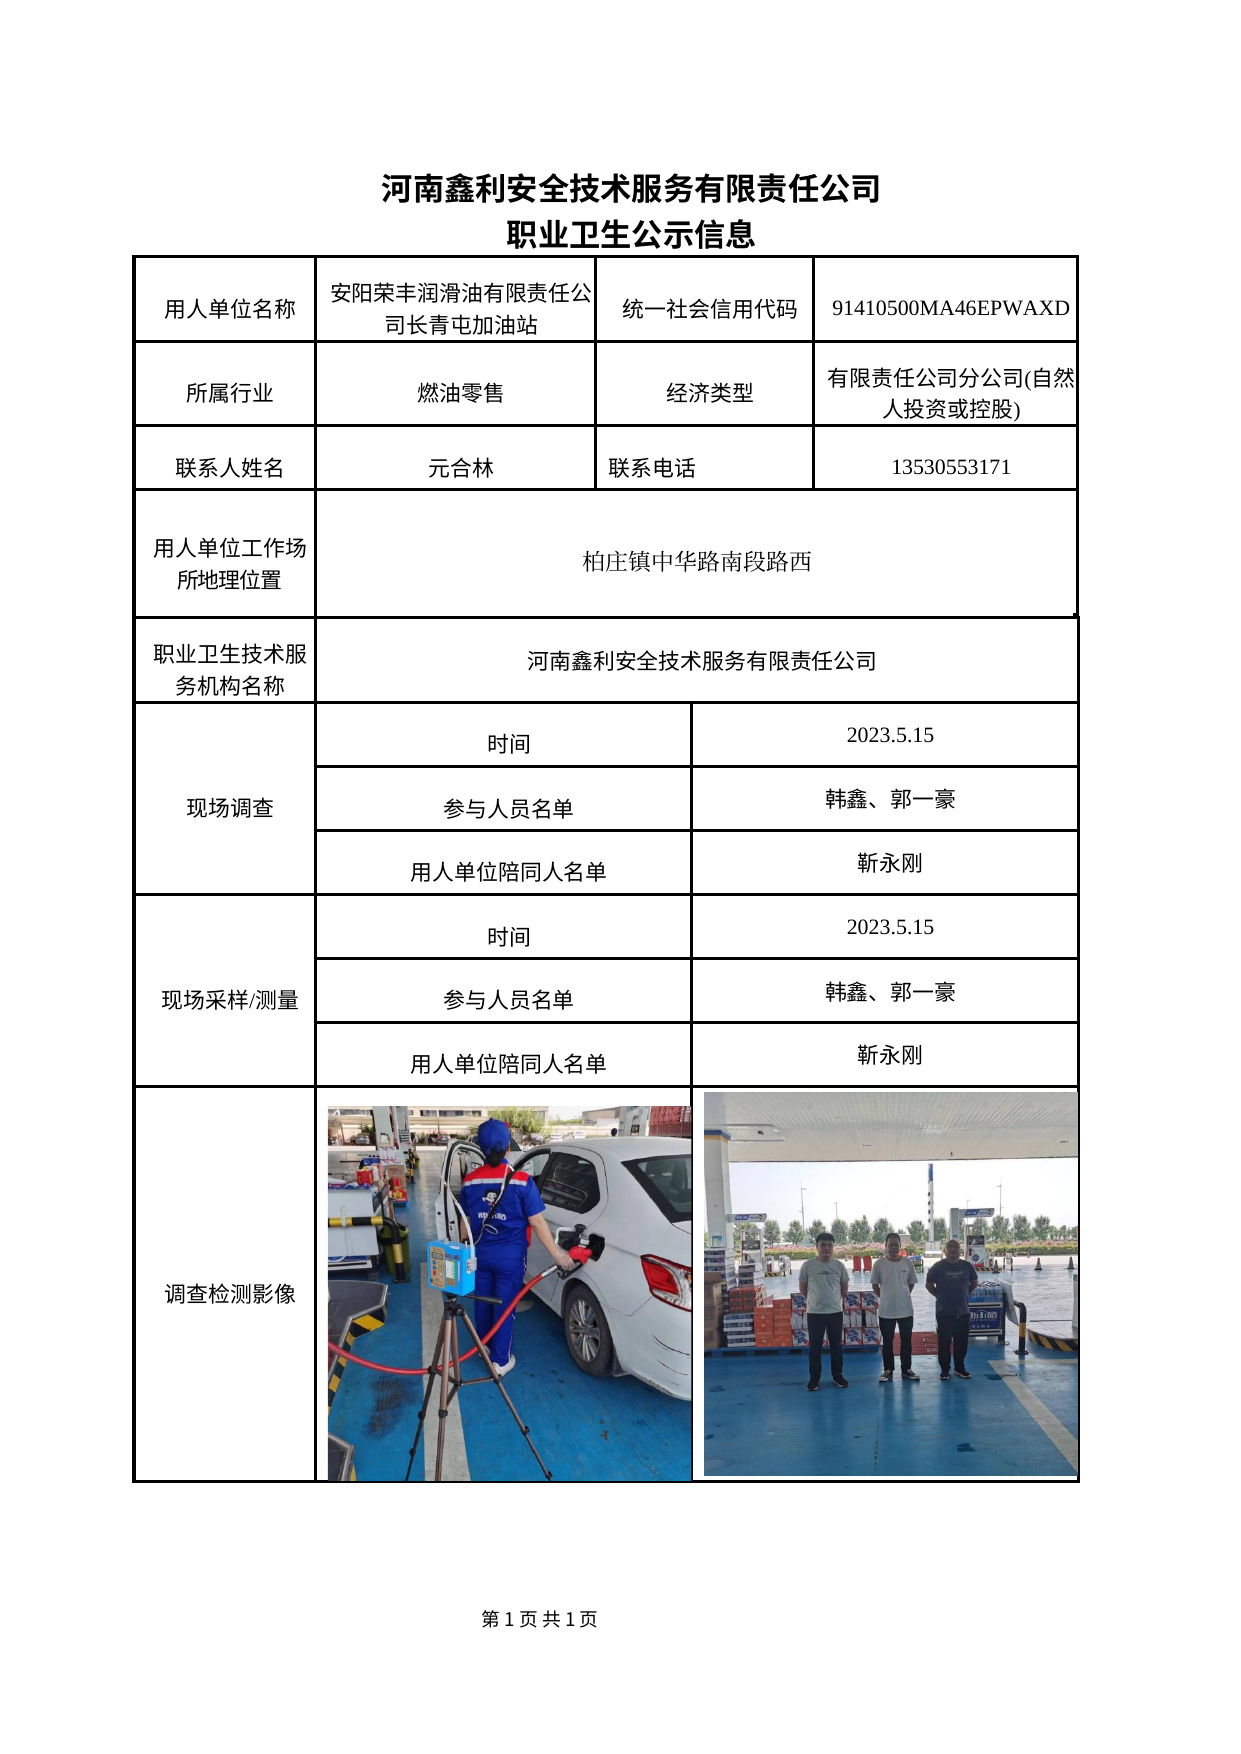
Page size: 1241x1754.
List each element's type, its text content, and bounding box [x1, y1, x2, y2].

table_cell 经济类型 [597, 343, 812, 424]
table_cell 靳永刚 [693, 832, 1077, 893]
table_cell 联系电话 [597, 427, 812, 488]
text 职业卫生公示信息 [135, 210, 1128, 255]
text 河南鑫利安全技术服务有限责任公司 [135, 164, 1128, 210]
table_cell [693, 1088, 1077, 1480]
table_cell 靳永刚 [693, 1024, 1077, 1085]
picture [327, 1106, 692, 1481]
table_header 安阳荣丰润滑油有限责任公司长青屯加油站 [317, 258, 594, 339]
table_cell 参与人员名单 [317, 960, 690, 1021]
table_header 91410500MA46EPWAXD [815, 258, 1076, 339]
table_cell [317, 1088, 690, 1480]
table_cell 河南鑫利安全技术服务有限责任公司 [317, 619, 1077, 701]
table_cell 职业卫生技术服务机构名称 [136, 619, 314, 701]
table_cell 用人单位工作场所地理位置 [136, 491, 314, 616]
table_cell 联系人姓名 [136, 427, 314, 488]
table_cell 韩鑫、郭一豪 [693, 960, 1077, 1021]
table_cell 柏庄镇中华路南段路西 [317, 491, 1076, 616]
table_cell 调查检测影像 [136, 1088, 314, 1480]
table_cell 现场采样/测量 [136, 896, 314, 1085]
table_header 统一社会信用代码 [597, 258, 812, 339]
picture [704, 1092, 1078, 1476]
table_cell 韩鑫、郭一豪 [693, 768, 1077, 829]
table_cell 2023.5.15 [693, 896, 1077, 957]
table_cell 现场调查 [136, 704, 314, 893]
table_cell 用人单位陪同人名单 [317, 832, 690, 893]
table_header 用人单位名称 [136, 258, 314, 339]
table_cell 参与人员名单 [317, 768, 690, 829]
table_cell 13530553171 [815, 427, 1076, 488]
table_cell 燃油零售 [317, 343, 594, 424]
table_cell 有限责任公司分公司(自然人投资或控股) [815, 343, 1076, 424]
table_cell 时间 [317, 896, 690, 957]
table_cell 用人单位陪同人名单 [317, 1024, 690, 1085]
table_cell 所属行业 [136, 343, 314, 424]
table_cell 元合林 [317, 427, 594, 488]
table_cell 2023.5.15 [693, 704, 1077, 764]
table_cell 时间 [317, 704, 690, 764]
